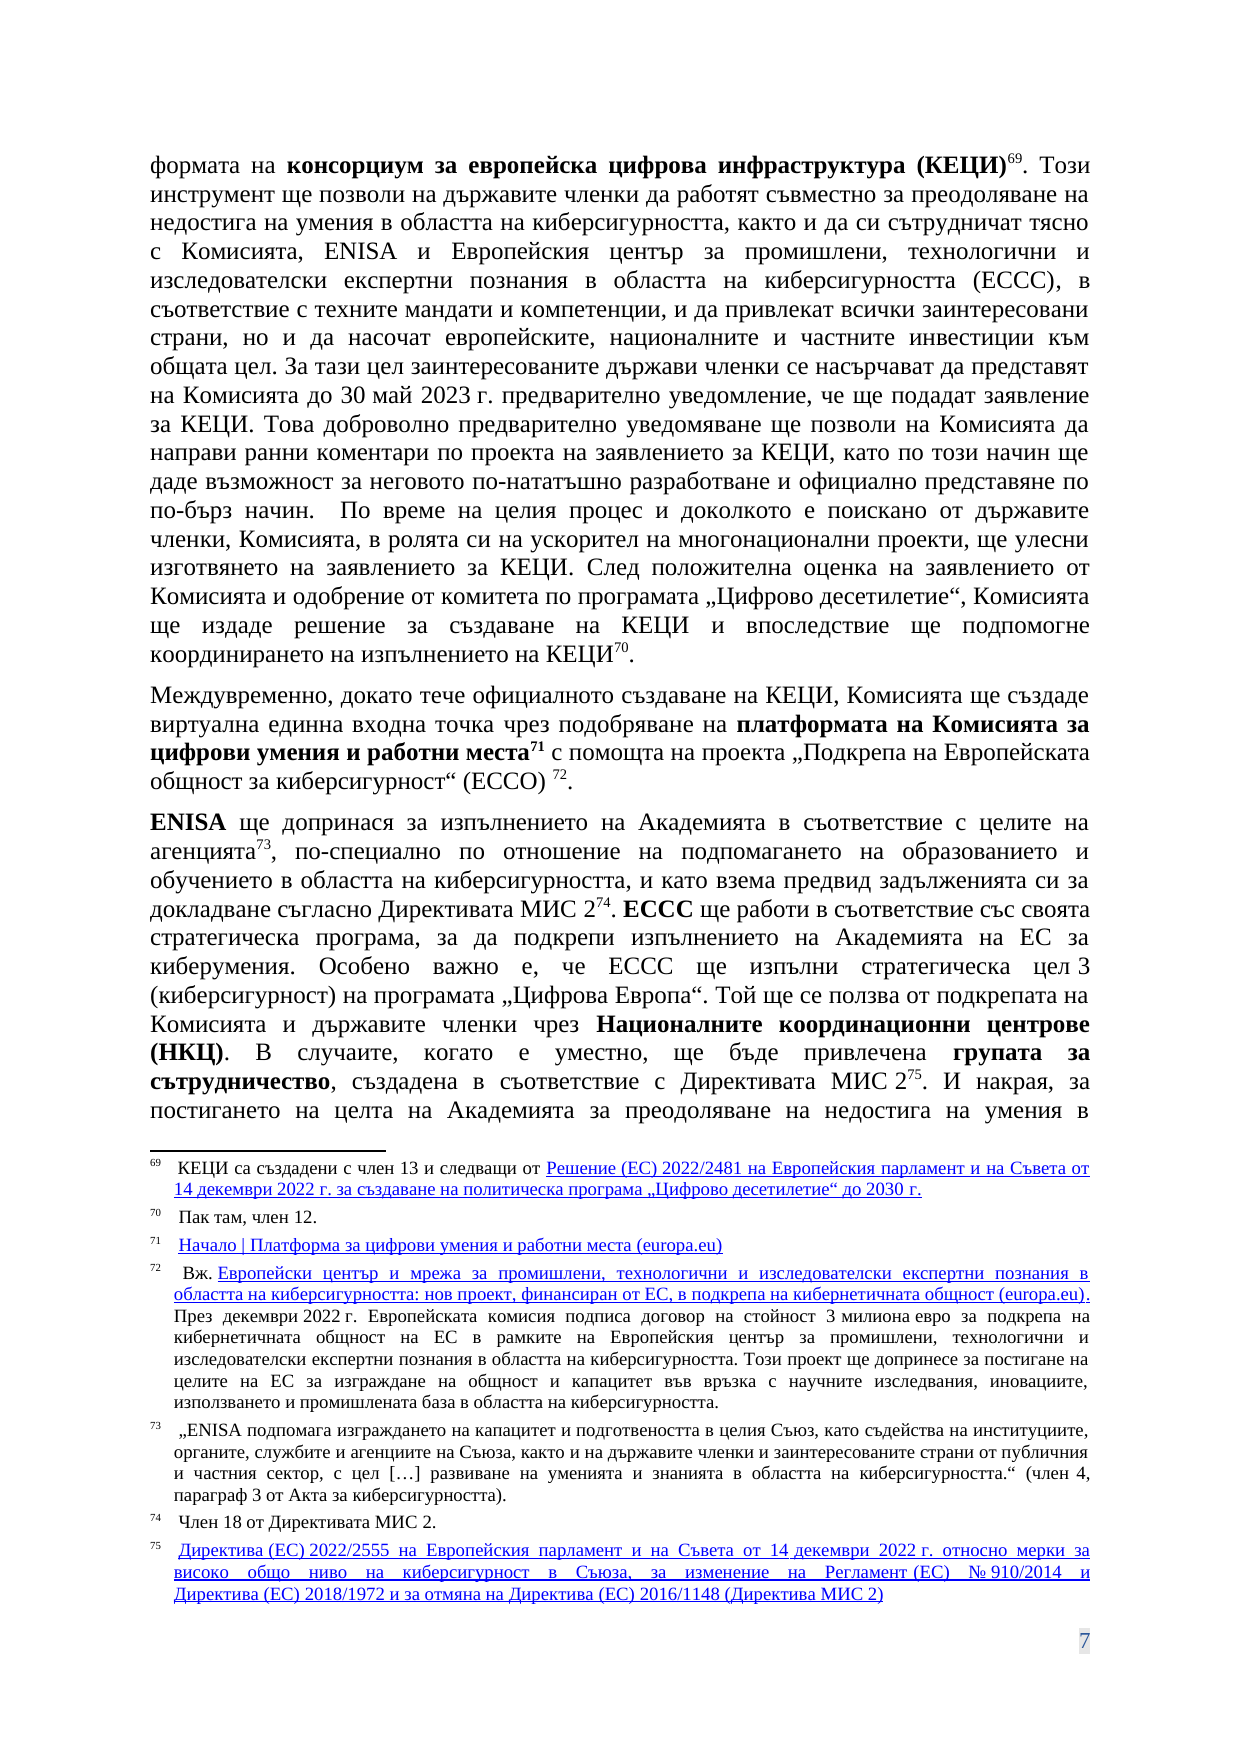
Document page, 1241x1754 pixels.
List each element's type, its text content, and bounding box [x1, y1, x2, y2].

text ENISA ще допринася за изпълнението на Академията в съответствие с целите на агенцията, по-специално по отношение на подпомагането на образованието и обучението в областта на киберсигурността, и като взема предвид задълженията си за докладване съгласно Директивата МИС 2. ECCC ще работи в съответствие със своята стратегическа програма, за да подкрепи изпълнението на Академията на ЕС за киберумения. Особено важно е, че ECCC ще изпълни стратегическа цел 3 (киберсигурност) на програмата „Цифрова Европа“. Той ще се ползва от подкрепата на Комисията и държавите членки чрез Националните координационни центрове (НКЦ). В случаите, когато е уместно, ще бъде привлечена групата за сътрудничество, създадена в съответствие с Директивата МИС 2. И накрая, за постигането на целта на Академията за преодоляване на недостига на умения в областта на киберсигурността ще е необходимо да се обединят усилията на отрасъла и Академията. [150, 807, 1090, 1124]
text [150, 150, 1090, 667]
text Междувременно, докато тече официалното създаване на КЕЦИ, Комисията ще създаде виртуална единна входна точка чрез подобряване на платформата на Комисията за цифрови умения и работни места с помощта на проекта „Подкрепа на Европейската общност за киберсигурност“ (ECCO) . [150, 680, 1090, 795]
